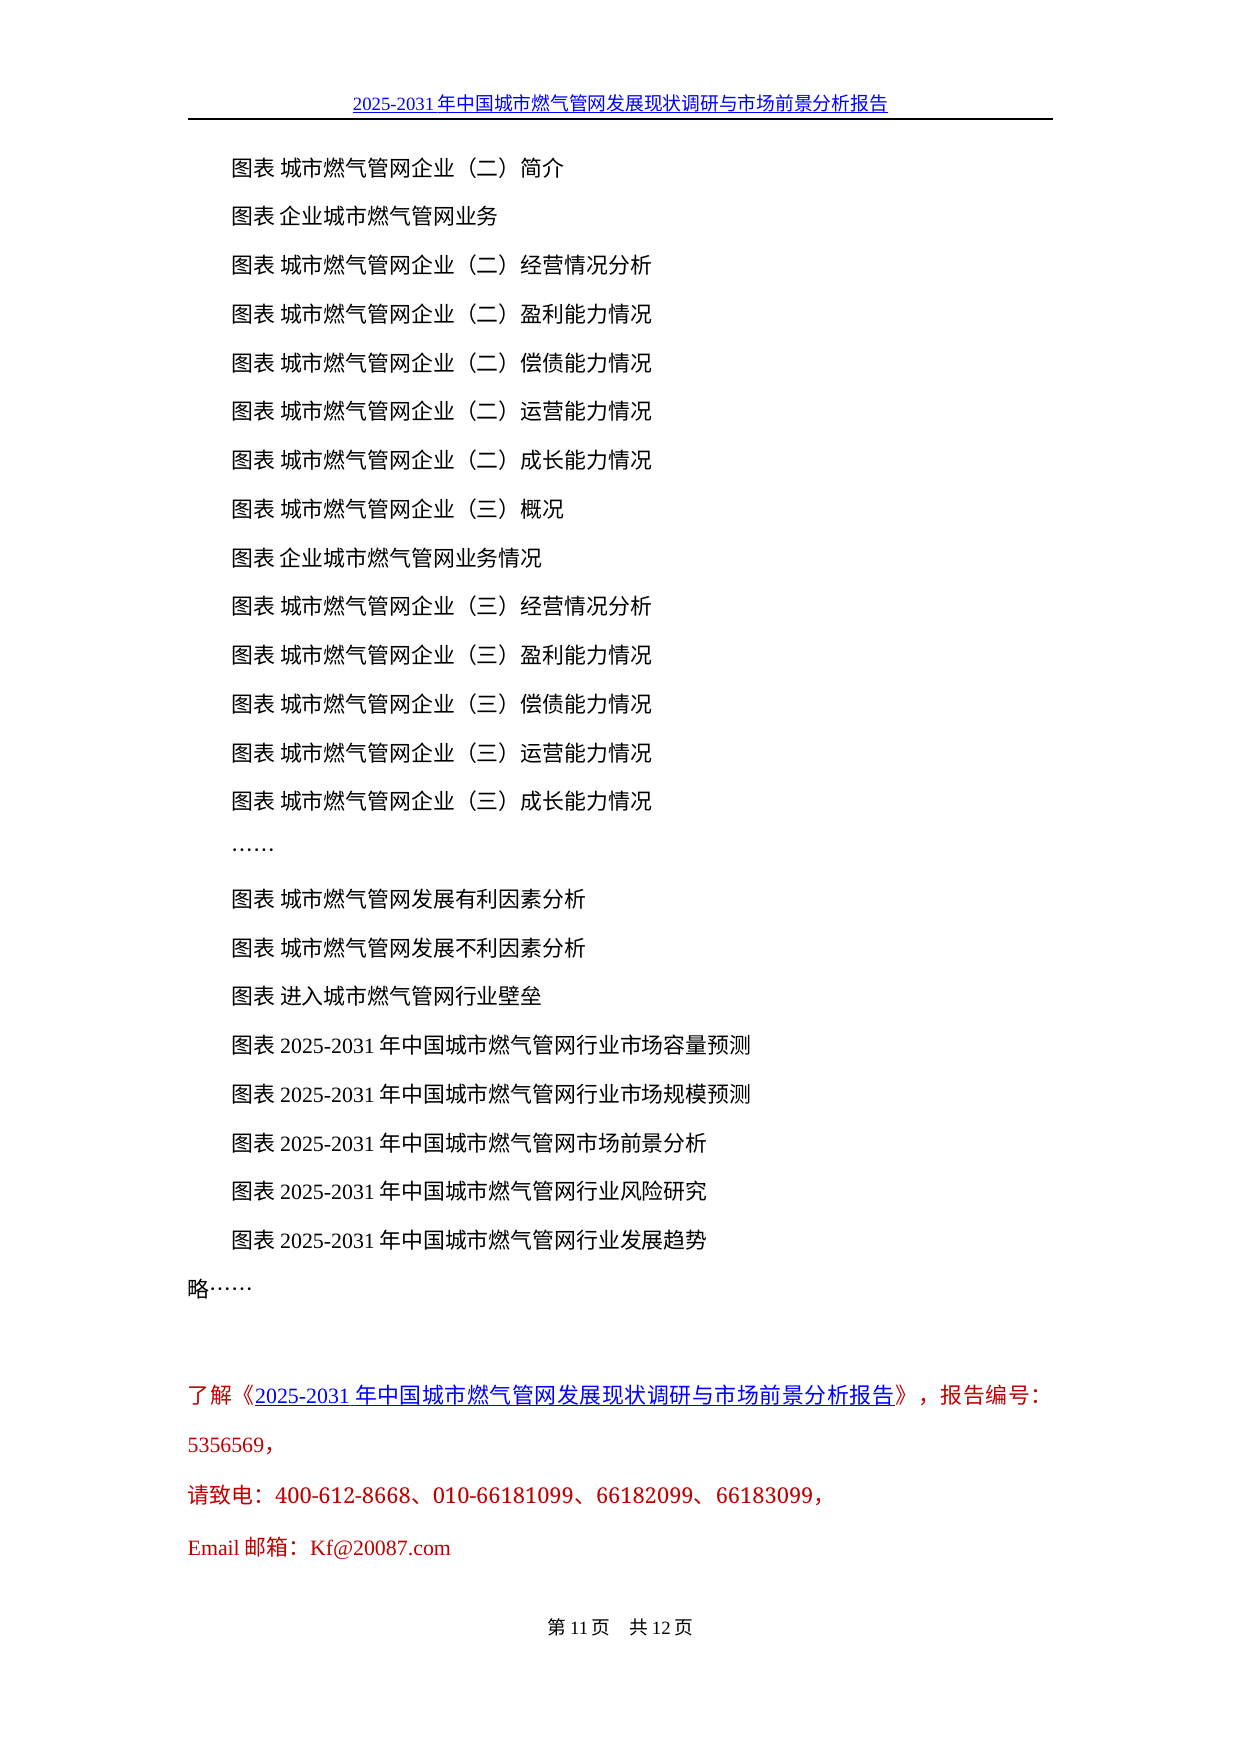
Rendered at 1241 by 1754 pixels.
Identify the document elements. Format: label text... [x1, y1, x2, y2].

text Email邮箱：Kf@20087.com [187, 1530, 1053, 1562]
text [187, 150, 1053, 1304]
text 了解《2025-2031年中国城市燃气管网发展现状调研与市场前景分析报告》，报告编号：5356569， [187, 1378, 1053, 1459]
text 请致电：400-612-8668、010-66181099、66182099、66183099， [187, 1478, 1053, 1511]
